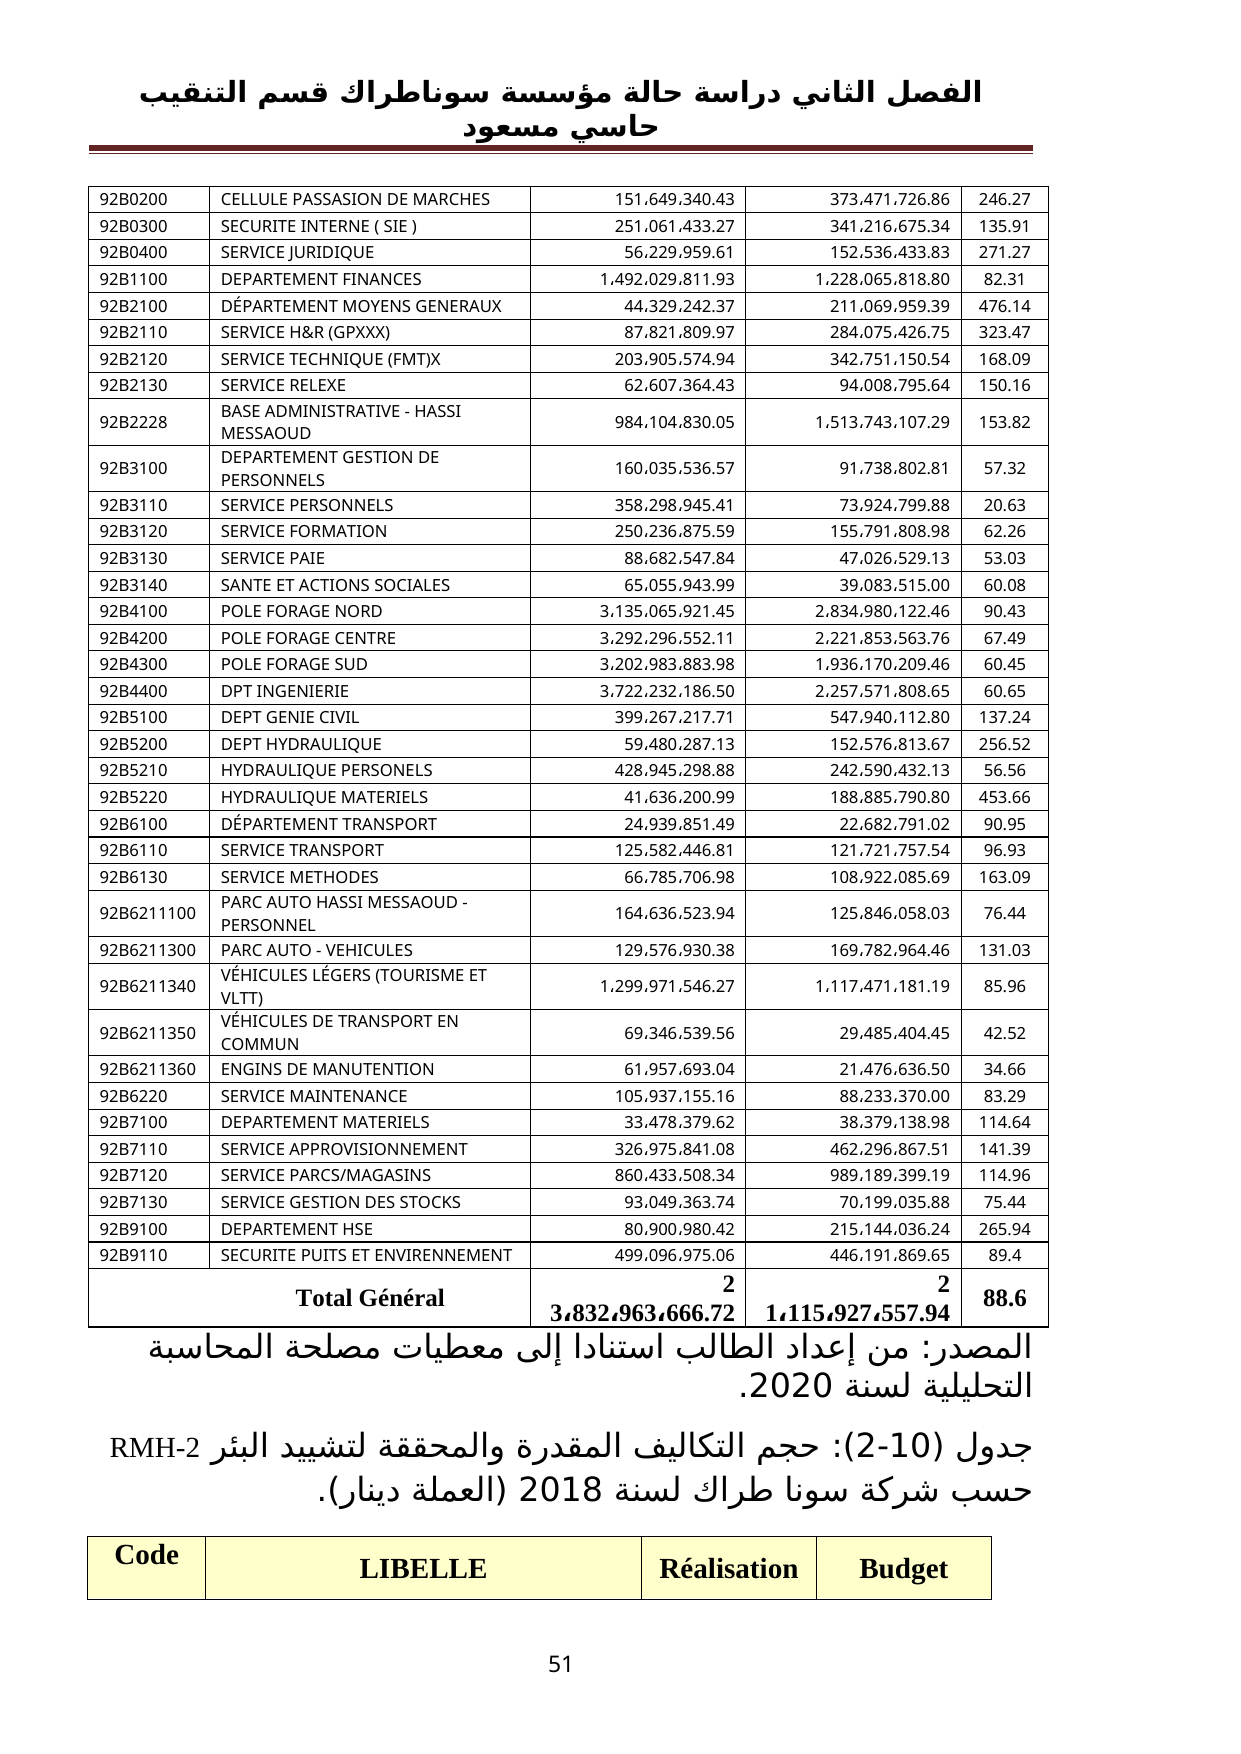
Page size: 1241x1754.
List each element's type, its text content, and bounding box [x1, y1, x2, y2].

table_cell 85.96 [962, 964, 1048, 1009]
table_cell 152،536،433.83 [746, 240, 961, 265]
table_cell 188،885،790.80 [746, 784, 961, 810]
table_cell SERVICE TECHNIQUE (FMT)X [210, 346, 530, 372]
table_cell 60.65 [962, 678, 1048, 703]
table_cell 168.09 [962, 346, 1048, 372]
table_cell 70،199،035.88 [746, 1189, 961, 1215]
table_cell 62.26 [962, 519, 1048, 544]
table_header Code [88, 1537, 205, 1598]
table_cell 92B2130 [89, 373, 209, 398]
table_cell SERVICE PAIE [210, 545, 530, 571]
table_cell 150.16 [962, 373, 1048, 398]
table_cell 499،096،975.06 [531, 1243, 745, 1268]
table_cell 1،492،029،811.93 [531, 266, 745, 292]
table_header Réalisation [642, 1537, 816, 1598]
table_cell 92B6211340 [89, 964, 209, 1009]
table_cell 92B7120 [89, 1163, 209, 1188]
table_cell 114.64 [962, 1110, 1048, 1135]
table_cell DEPT HYDRAULIQUE [210, 731, 530, 757]
table_cell 61،957،693.04 [531, 1056, 745, 1082]
table_cell 23،832،963،666.72 [531, 1269, 745, 1326]
table_cell 92B3120 [89, 519, 209, 544]
table_cell 428،945،298.88 [531, 758, 745, 783]
table_cell 265.94 [962, 1216, 1048, 1241]
table_cell 91،738،802.81 [746, 446, 961, 491]
table_cell DEPT GENIE CIVIL [210, 705, 530, 730]
table_cell 93،049،363.74 [531, 1189, 745, 1215]
table_cell HYDRAULIQUE PERSONELS [210, 758, 530, 783]
table_cell 92B4100 [89, 598, 209, 624]
table_cell 3،135،065،921.45 [531, 598, 745, 624]
table_cell SECURITE PUITS ET ENVIRENNEMENT [210, 1243, 530, 1268]
table_cell 29،485،404.45 [746, 1010, 961, 1055]
text جدول (10-2): حجم التكاليف المقدرة والمحققة لتشييد البئر RMH-2 حسب شركة سونا طراك لسنة 2018 (العملة دينار). [89, 1426, 1033, 1509]
table_cell 203،905،574.94 [531, 346, 745, 372]
table_cell 2،221،853،563.76 [746, 625, 961, 650]
table_cell 135.91 [962, 213, 1048, 239]
table_cell 326،975،841.08 [531, 1136, 745, 1162]
table_cell 90.95 [962, 811, 1048, 836]
table_cell 92B6110 [89, 838, 209, 863]
table_cell 21،115،927،557.94 [746, 1269, 961, 1326]
table_cell 92B7110 [89, 1136, 209, 1162]
table_cell 215،144،036.24 [746, 1216, 961, 1241]
table_cell 1،513،743،107.29 [746, 399, 961, 444]
table_cell SERVICE PERSONNELS [210, 492, 530, 518]
table_cell 155،791،808.98 [746, 519, 961, 544]
table_cell 92B6211360 [89, 1056, 209, 1082]
table_cell DEPARTEMENT HSE [210, 1216, 530, 1241]
table_cell 92B5210 [89, 758, 209, 783]
table_cell HYDRAULIQUE MATERIELS [210, 784, 530, 810]
table_cell DPT INGENIERIE [210, 678, 530, 703]
table_cell 57.32 [962, 446, 1048, 491]
table_cell 92B9100 [89, 1216, 209, 1241]
table_cell 462،296،867.51 [746, 1136, 961, 1162]
table_cell 53.03 [962, 545, 1048, 571]
table_cell 60.08 [962, 572, 1048, 597]
table_cell 1،228،065،818.80 [746, 266, 961, 292]
table_cell ENGINS DE MANUTENTION [210, 1056, 530, 1082]
table_cell 284،075،426.75 [746, 320, 961, 345]
table_cell 984،104،830.05 [531, 399, 745, 444]
table_cell 342،751،150.54 [746, 346, 961, 372]
table_cell 251،061،433.27 [531, 213, 745, 239]
table_cell 41،636،200.99 [531, 784, 745, 810]
table_cell 160،035،536.57 [531, 446, 745, 491]
table_cell SERVICE JURIDIQUE [210, 240, 530, 265]
table_cell CELLULE PASSASION DE MARCHES [210, 187, 530, 212]
table_cell 121،721،757.54 [746, 838, 961, 863]
table_cell SERVICE MAINTENANCE [210, 1083, 530, 1108]
table_cell 66،785،706.98 [531, 864, 745, 889]
table_cell 88،233،370.00 [746, 1083, 961, 1108]
table_cell 399،267،217.71 [531, 705, 745, 730]
table_cell 92B6130 [89, 864, 209, 889]
table_cell 44،329،242.37 [531, 293, 745, 318]
table_cell 211،069،959.39 [746, 293, 961, 318]
table_cell 92B6220 [89, 1083, 209, 1108]
table_cell [89, 1269, 209, 1326]
table_cell DÉPARTEMENT MOYENS GENERAUX [210, 293, 530, 318]
table_cell 989،189،399.19 [746, 1163, 961, 1188]
table_cell PARC AUTO HASSI MESSAOUD - PERSONNEL [210, 891, 530, 936]
table_cell DÉPARTEMENT TRANSPORT [210, 811, 530, 836]
table_cell 1،299،971،546.27 [531, 964, 745, 1009]
table_cell 90.43 [962, 598, 1048, 624]
table_cell 92B3140 [89, 572, 209, 597]
table_cell 2،834،980،122.46 [746, 598, 961, 624]
table_cell 92B1100 [89, 266, 209, 292]
table_cell 3،722،232،186.50 [531, 678, 745, 703]
table_cell 92B2100 [89, 293, 209, 318]
table_cell 547،940،112.80 [746, 705, 961, 730]
table_cell POLE FORAGE SUD [210, 651, 530, 677]
table_cell 87،821،809.97 [531, 320, 745, 345]
table_cell 323.47 [962, 320, 1048, 345]
table_cell SERVICE TRANSPORT [210, 838, 530, 863]
table_cell 89.4 [962, 1243, 1048, 1268]
table_cell 92B2110 [89, 320, 209, 345]
table_cell 92B7100 [89, 1110, 209, 1135]
table_cell SERVICE PARCS/MAGASINS [210, 1163, 530, 1188]
table_header Budget [817, 1537, 991, 1598]
table_cell 92B0400 [89, 240, 209, 265]
table_cell 73،924،799.88 [746, 492, 961, 518]
table_cell 446،191،869.65 [746, 1243, 961, 1268]
table_cell 108،922،085.69 [746, 864, 961, 889]
table_cell 341،216،675.34 [746, 213, 961, 239]
table_cell 92B3130 [89, 545, 209, 571]
table_cell 163.09 [962, 864, 1048, 889]
table_cell 1،117،471،181.19 [746, 964, 961, 1009]
table_cell 76.44 [962, 891, 1048, 936]
table_cell SECURITE INTERNE ( SIE ) [210, 213, 530, 239]
table_cell 137.24 [962, 705, 1048, 730]
table_cell 60.45 [962, 651, 1048, 677]
table_cell 151،649،340.43 [531, 187, 745, 212]
table_cell SANTE ET ACTIONS SOCIALES [210, 572, 530, 597]
table_cell DEPARTEMENT MATERIELS [210, 1110, 530, 1135]
table_cell 62،607،364.43 [531, 373, 745, 398]
table_cell SERVICE FORMATION [210, 519, 530, 544]
table_cell 129،576،930.38 [531, 937, 745, 962]
table_cell 242،590،432.13 [746, 758, 961, 783]
table_cell 92B5200 [89, 731, 209, 757]
table_cell 153.82 [962, 399, 1048, 444]
table_cell 75.44 [962, 1189, 1048, 1215]
table_cell 3،292،296،552.11 [531, 625, 745, 650]
table_cell 56،229،959.61 [531, 240, 745, 265]
table_cell 92B6211300 [89, 937, 209, 962]
table_cell 92B6100 [89, 811, 209, 836]
table_cell POLE FORAGE CENTRE [210, 625, 530, 650]
table_cell 92B5100 [89, 705, 209, 730]
table_cell 92B3100 [89, 446, 209, 491]
table_cell 131.03 [962, 937, 1048, 962]
table_cell 125،582،446.81 [531, 838, 745, 863]
table_cell 82.31 [962, 266, 1048, 292]
table_cell 88.6 [962, 1269, 1048, 1326]
table_cell 476.14 [962, 293, 1048, 318]
table_cell 20.63 [962, 492, 1048, 518]
table_cell 114.96 [962, 1163, 1048, 1188]
table_cell 125،846،058.03 [746, 891, 961, 936]
table_cell 67.49 [962, 625, 1048, 650]
table_cell 96.93 [962, 838, 1048, 863]
table_cell 2،257،571،808.65 [746, 678, 961, 703]
table_cell 47،026،529.13 [746, 545, 961, 571]
table_cell 271.27 [962, 240, 1048, 265]
table_cell 92B5220 [89, 784, 209, 810]
table_cell 42.52 [962, 1010, 1048, 1055]
table_cell PARC AUTO - VEHICULES [210, 937, 530, 962]
table_cell SERVICE GESTION DES STOCKS [210, 1189, 530, 1215]
table_cell VÉHICULES DE TRANSPORT EN COMMUN [210, 1010, 530, 1055]
table_cell 92B0200 [89, 187, 209, 212]
table_cell VÉHICULES LÉGERS (TOURISME ET VLTT) [210, 964, 530, 1009]
table_cell BASE ADMINISTRATIVE - HASSI MESSAOUD [210, 399, 530, 444]
table_cell SERVICE RELEXE [210, 373, 530, 398]
table_cell 141.39 [962, 1136, 1048, 1162]
table_cell 33،478،379.62 [531, 1110, 745, 1135]
table_cell DEPARTEMENT GESTION DE PERSONNELS [210, 446, 530, 491]
table_cell 250،236،875.59 [531, 519, 745, 544]
table_cell 92B6211350 [89, 1010, 209, 1055]
table_cell 92B6211100 [89, 891, 209, 936]
table_cell 65،055،943.99 [531, 572, 745, 597]
table_header LIBELLE [206, 1537, 641, 1598]
table_cell 246.27 [962, 187, 1048, 212]
table_cell 164،636،523.94 [531, 891, 745, 936]
table_cell 860،433،508.34 [531, 1163, 745, 1188]
table_cell 38،379،138.98 [746, 1110, 961, 1135]
table_cell 56.56 [962, 758, 1048, 783]
table_cell 169،782،964.46 [746, 937, 961, 962]
table_cell 92B2228 [89, 399, 209, 444]
table_cell 358،298،945.41 [531, 492, 745, 518]
table_cell 92B4200 [89, 625, 209, 650]
table_cell 92B9110 [89, 1243, 209, 1268]
table_cell 105،937،155.16 [531, 1083, 745, 1108]
table_cell 39،083،515.00 [746, 572, 961, 597]
table_cell 3،202،983،883.98 [531, 651, 745, 677]
table_cell 22،682،791.02 [746, 811, 961, 836]
table_cell 59،480،287.13 [531, 731, 745, 757]
table_cell 373،471،726.86 [746, 187, 961, 212]
table_cell 80،900،980.42 [531, 1216, 745, 1241]
table_cell DEPARTEMENT FINANCES [210, 266, 530, 292]
table_cell 453.66 [962, 784, 1048, 810]
table_cell POLE FORAGE NORD [210, 598, 530, 624]
table_cell 92B4400 [89, 678, 209, 703]
table_cell 92B2120 [89, 346, 209, 372]
table_cell 94،008،795.64 [746, 373, 961, 398]
table_cell 92B0300 [89, 213, 209, 239]
table_cell 24،939،851.49 [531, 811, 745, 836]
table_cell 21،476،636.50 [746, 1056, 961, 1082]
text المصدر: من إعداد الطالب استنادا إلى معطيات مصلحة المحاسبة التحليلية لسنة 2020. [89, 1328, 1033, 1405]
table_cell 69،346،539.56 [531, 1010, 745, 1055]
table_cell 88،682،547.84 [531, 545, 745, 571]
table_cell 256.52 [962, 731, 1048, 757]
table_cell SERVICE APPROVISIONNEMENT [210, 1136, 530, 1162]
table_cell 1،936،170،209.46 [746, 651, 961, 677]
table_cell SERVICE H&R (GPXXX) [210, 320, 530, 345]
table_cell 92B3110 [89, 492, 209, 518]
table_cell 34.66 [962, 1056, 1048, 1082]
table_cell 152،576،813.67 [746, 731, 961, 757]
table_cell SERVICE METHODES [210, 864, 530, 889]
table_cell 92B7130 [89, 1189, 209, 1215]
table_cell 92B4300 [89, 651, 209, 677]
table_cell 83.29 [962, 1083, 1048, 1108]
table_cell Total Général [209, 1269, 530, 1326]
